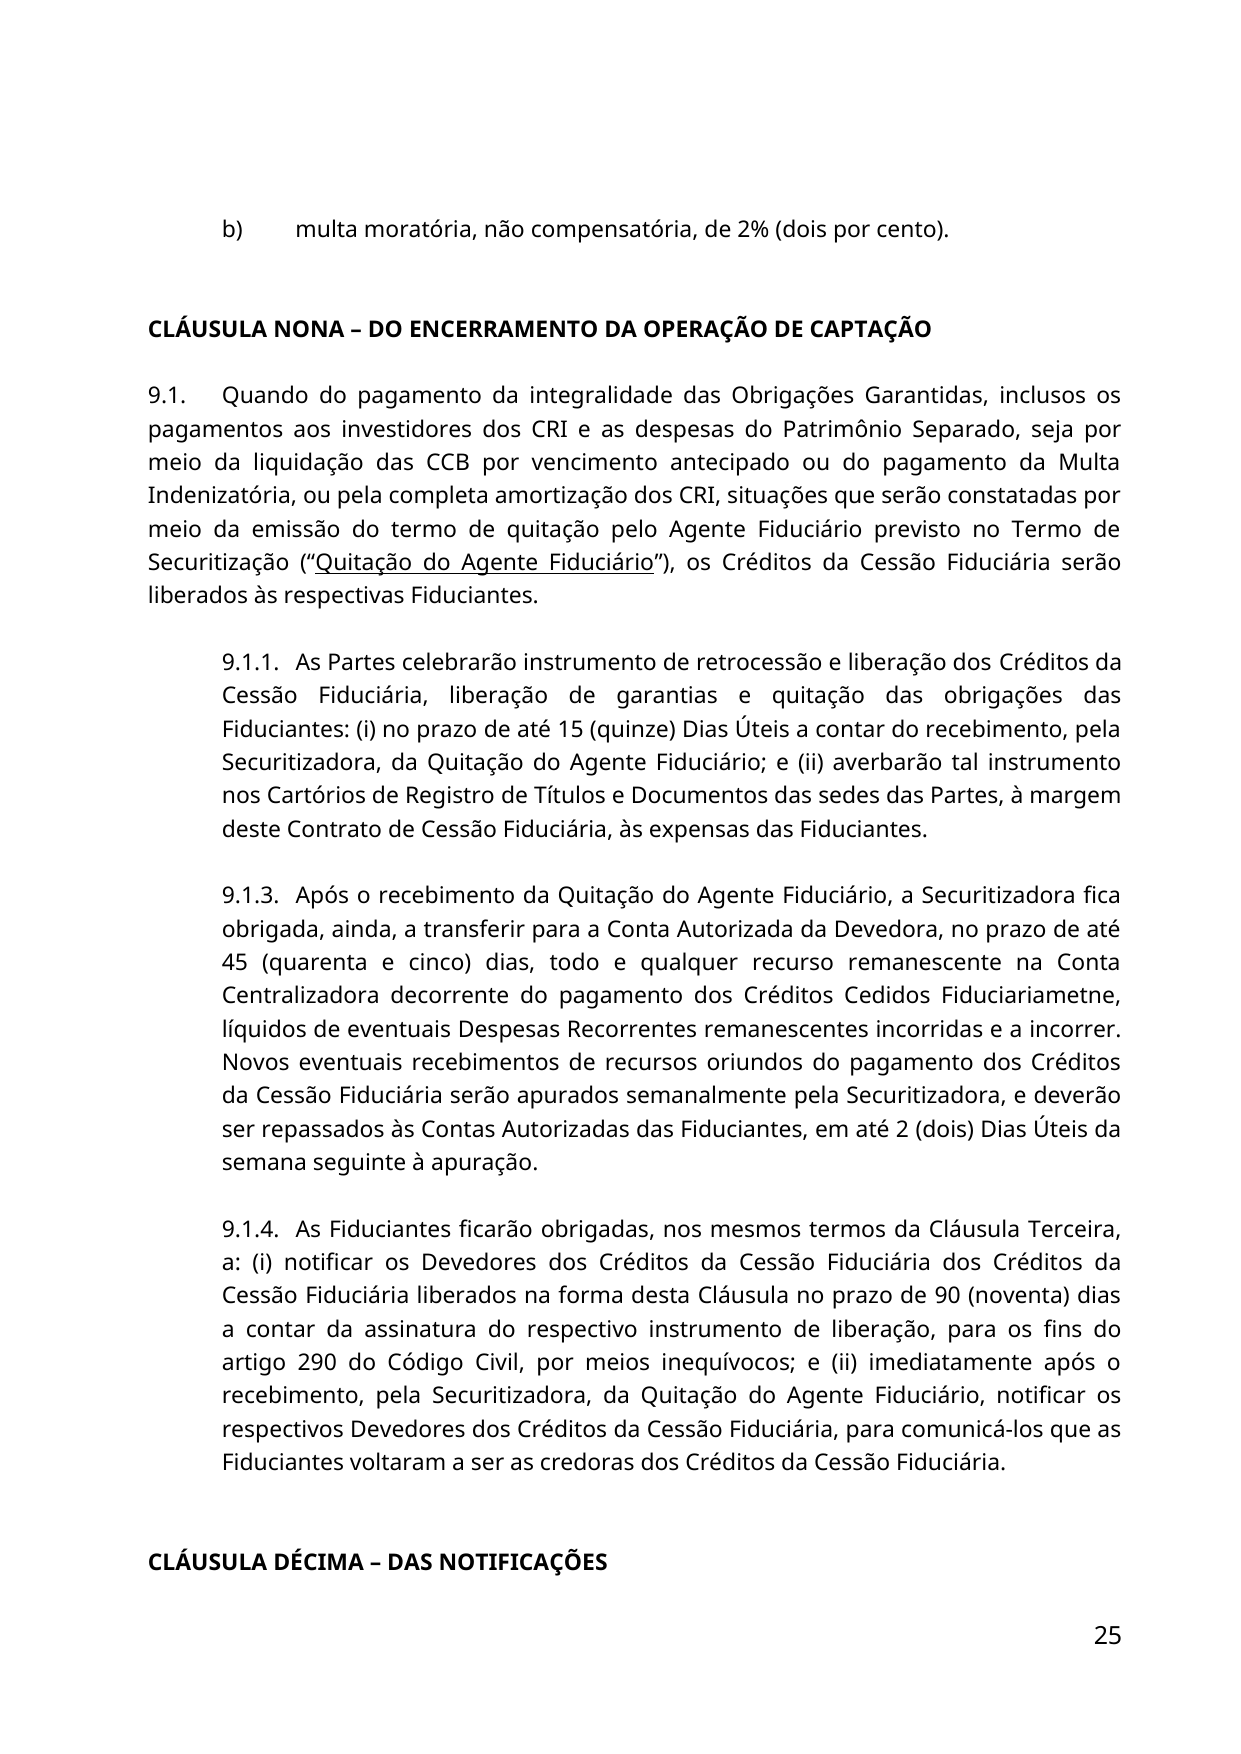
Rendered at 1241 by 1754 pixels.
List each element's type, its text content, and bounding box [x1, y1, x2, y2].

text 9.1.3. Após o recebimento da Quitação do Agente Fiduciário, a Securitizadora fica obrigada, ainda, a transferir para a Conta Autorizada da Devedora, no prazo de até 45 (quarenta e cinco) dias, todo e qualquer recurso remanescente na Conta Centralizadora decorrente do pagamento dos Créditos Cedidos Fiduciariametne, líquidos de eventuais Despesas Recorrentes remanescentes incorridas e a incorrer. Novos eventuais recebimentos de recursos oriundos do pagamento dos Créditos da Cessão Fiduciária serão apurados semanalmente pela Securitizadora, e deverão ser repassados às Contas Autorizadas das Fiduciantes, em até 2 (dois) Dias Úteis da semana seguinte à apuração. [222, 877, 1122, 1177]
text 9.1.4. As Fiduciantes ficarão obrigadas, nos mesmos termos da Cláusula Terceira, a: (i) notificar os Devedores dos Créditos da Cessão Fiduciária dos Créditos da Cessão Fiduciária liberados na forma desta Cláusula no prazo de 90 (noventa) dias a contar da assinatura do respectivo instrumento de liberação, para os fins do artigo 290 do Código Civil, por meios inequívocos; e (ii) imediatamente após o recebimento, pela Securitizadora, da Quitação do Agente Fiduciário, notificar os respectivos Devedores dos Créditos da Cessão Fiduciária, para comunicá-los que as Fiduciantes voltaram a ser as credoras dos Créditos da Cessão Fiduciária. [222, 1211, 1122, 1477]
text CLÁUSULA NONA – DO ENCERRAMENTO DA OPERAÇÃO DE CAPTAÇÃO [148, 311, 1122, 344]
text 9.1.1. As Partes celebrarão instrumento de retrocessão e liberação dos Créditos da Cessão Fiduciária, liberação de garantias e quitação das obrigações das Fiduciantes: (i) no prazo de até 15 (quinze) Dias Úteis a contar do recebimento, pela Securitizadora, da Quitação do Agente Fiduciário; e (ii) averbarão tal instrumento nos Cartórios de Registro de Títulos e Documentos das sedes das Partes, à margem deste Contrato de Cessão Fiduciária, às expensas das Fiduciantes. [222, 644, 1122, 844]
list Quando do pagamento da integralidade das Obrigações Garantidas, inclusos os pagamentos aos investidores dos CRI e as despesas do Patrimônio Separado, seja por meio da liquidação das CCB por vencimento antecipado ou do pagamento da Multa Indenizatória, ou pela completa amortização dos CRI, situações que serão constatadas por meio da emissão do termo de quitação pelo Agente Fiduciário previsto no Termo de Securitização (“Quitação do Agente Fiduciário”), os Créditos da Cessão Fiduciária serão liberados às respectivas Fiduciantes. [148, 377, 1122, 611]
text CLÁUSULA DÉCIMA – DAS NOTIFICAÇÕES [148, 1544, 1122, 1577]
list multa moratória, não compensatória, de 2% (dois por cento). [222, 211, 1122, 244]
